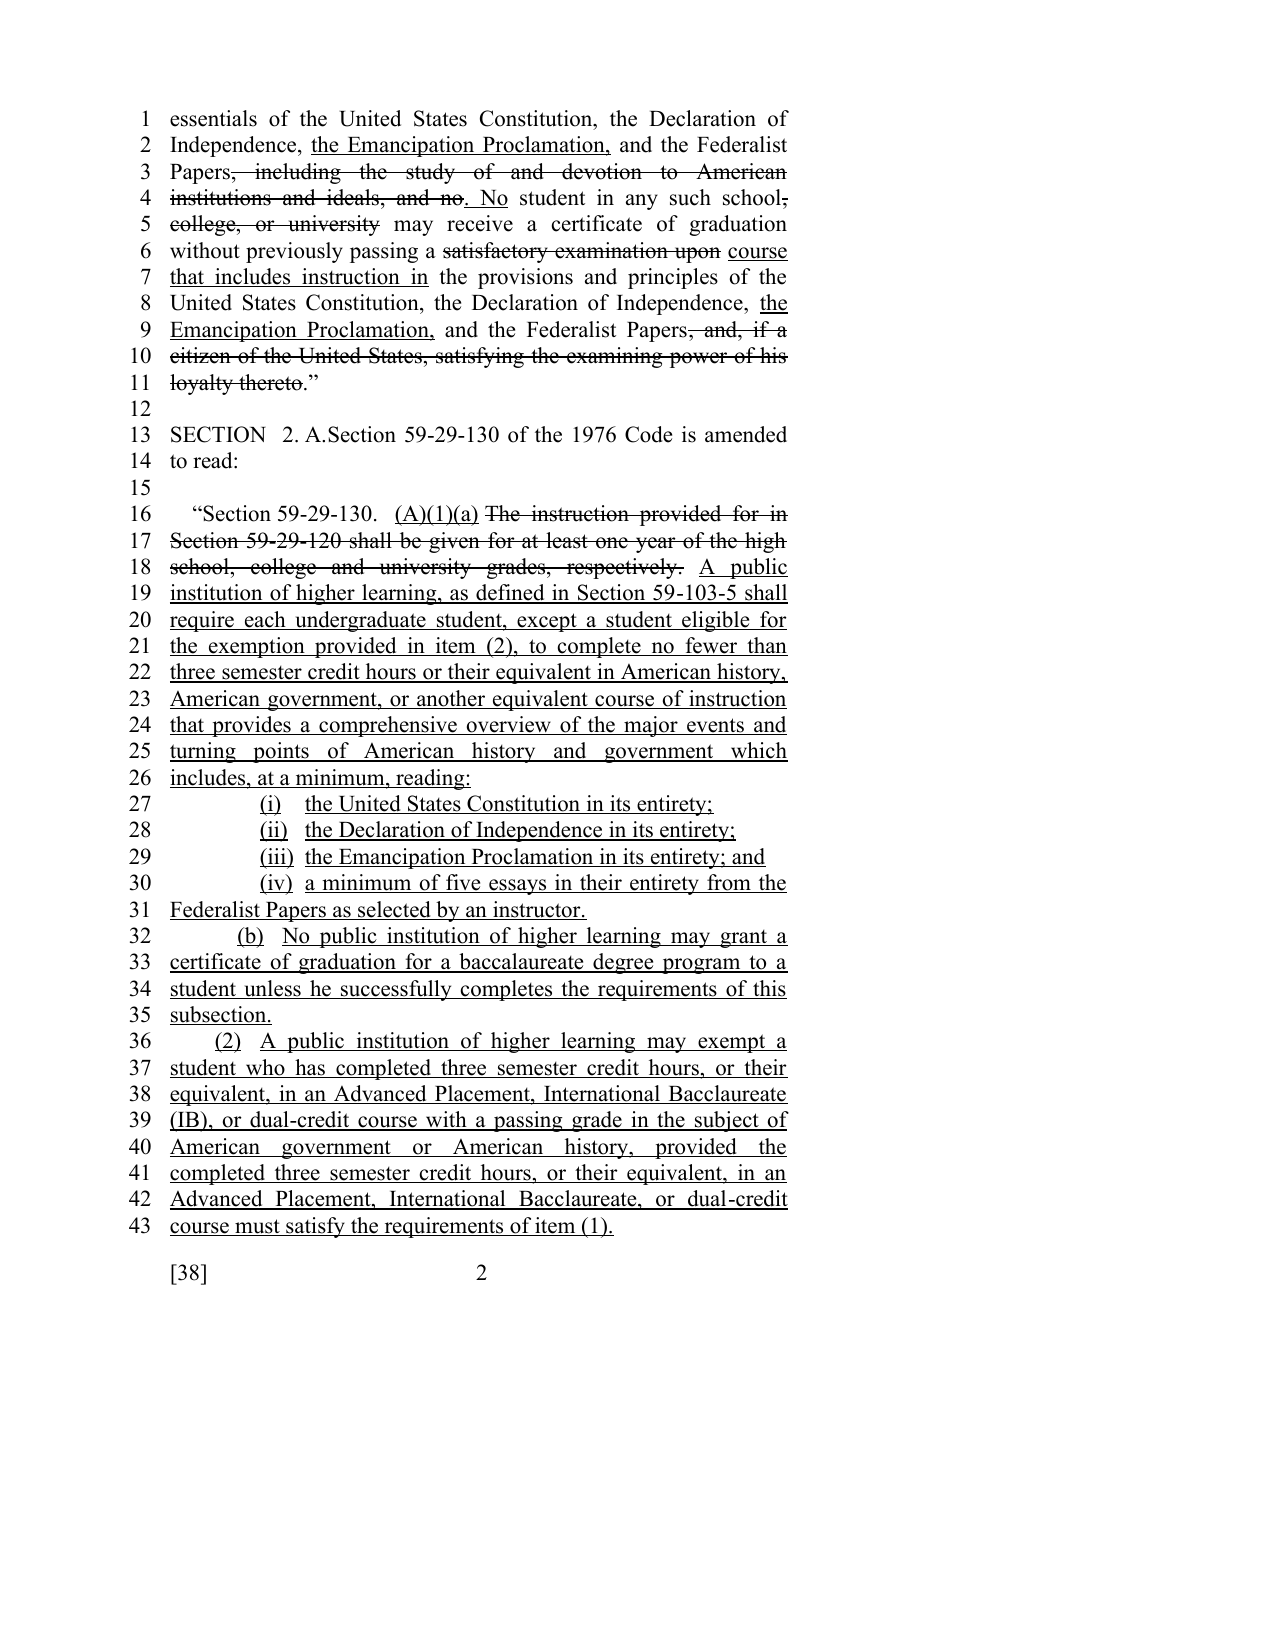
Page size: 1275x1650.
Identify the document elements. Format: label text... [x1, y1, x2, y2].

text (b) No public institution of higher learning may grant a certificate of graduation for a baccalaureate degree program to a student unless he successfully completes the requirements of this subsection. [169, 972, 787, 998]
text (2) A public institution of higher learning may exempt a student who has completed three semester credit hours, or their equivalent, in an Advanced Placement, International Bacclaureate (IB), or dual-credit course with a passing grade in the subject of American government or American history, provided the completed three semester credit hours, or their equivalent, in an Advanced Placement, International Bacclaureate, or dual-credit course must satisfy the requirements of item (1). [169, 1027, 787, 1077]
text (iv) a minimum of five essays in their entirety from the Federalist Papers as selected by an instructor. [169, 869, 787, 922]
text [169, 105, 787, 356]
text SECTION 2. A. Section 59-29-130 of the 1976 Code is amended to read: [169, 421, 787, 474]
text (b) No public institution of higher learning may grant a certificate of graduation for a baccalaureate degree program to a student unless he successfully completes the requirements of this subsection. [169, 999, 787, 1027]
text (iii) the Emancipation Proclamation in its entirety; and [169, 843, 787, 869]
text (i) the United States Constitution in its entirety; [169, 790, 787, 817]
text (b) No public institution of higher learning may grant a certificate of graduation for a baccalaureate degree program to a student unless he successfully completes the requirements of this subsection. [169, 922, 787, 971]
text (ii) the Declaration of Independence in its entirety; [169, 817, 787, 843]
